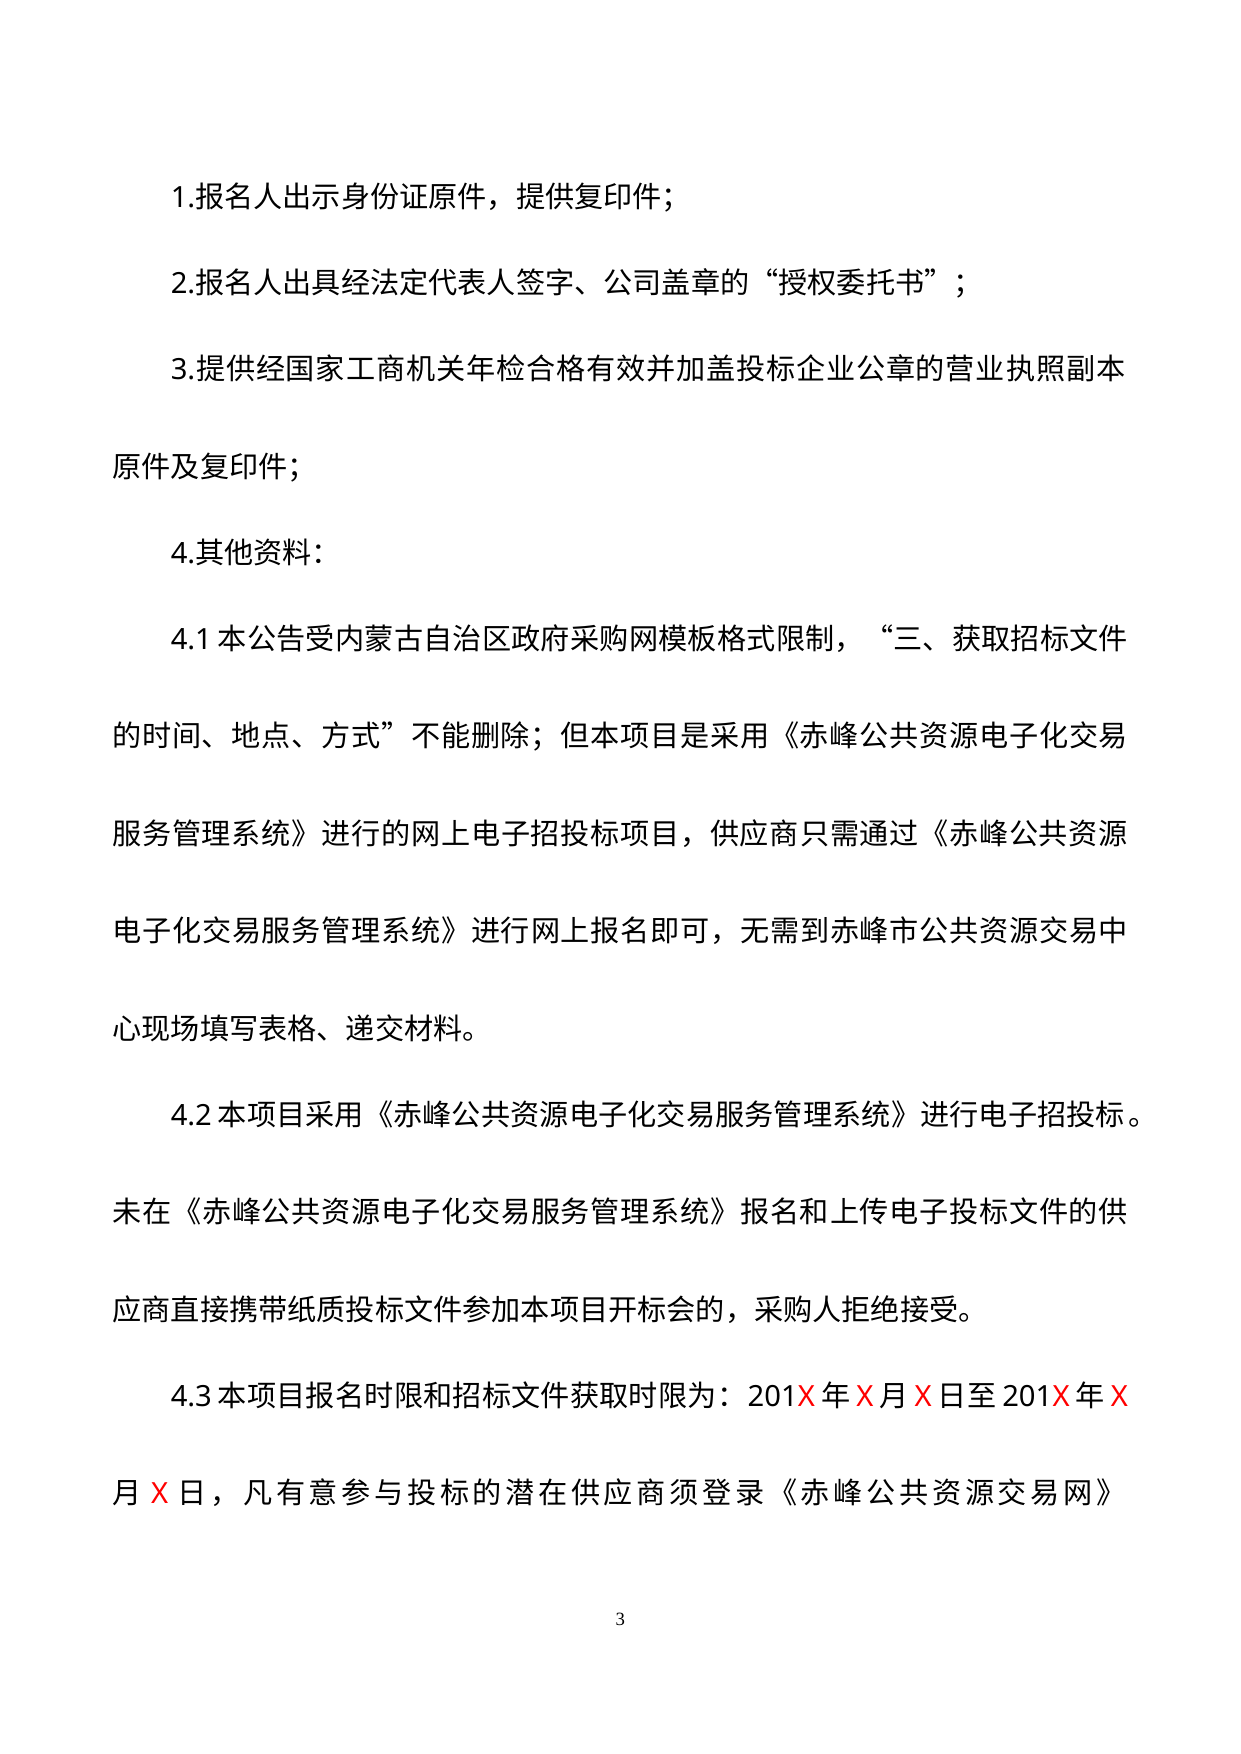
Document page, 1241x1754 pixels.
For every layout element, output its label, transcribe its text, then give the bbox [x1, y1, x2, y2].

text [112, 1361, 1128, 1524]
text 4.其他资料： [112, 518, 1128, 583]
text 1.报名人出示身份证原件，提供复印件； [112, 162, 1128, 227]
text 2.报名人出具经法定代表人签字、公司盖章的“授权委托书”； [112, 248, 1128, 313]
text 4.2本项目采用《赤峰公共资源电子化交易服务管理系统》进行电子招投标。未在《赤峰公共资源电子化交易服务管理系统》报名和上传电子投标文件的供应商直接携带纸质投标文件参加本项目开标会的，采购人拒绝接受。 [112, 1080, 1128, 1340]
text 4.1本公告受内蒙古自治区政府采购网模板格式限制，“三、获取招标文件的时间、地点、方式”不能删除；但本项目是采用《赤峰公共资源电子化交易服务管理系统》进行的网上电子招投标项目，供应商只需通过《赤峰公共资源电子化交易服务管理系统》进行网上报名即可，无需到赤峰市公共资源交易中心现场填写表格、递交材料。 [112, 604, 1128, 1059]
text 3.提供经国家工商机关年检合格有效并加盖投标企业公章的营业执照副本原件及复印件； [112, 334, 1128, 497]
